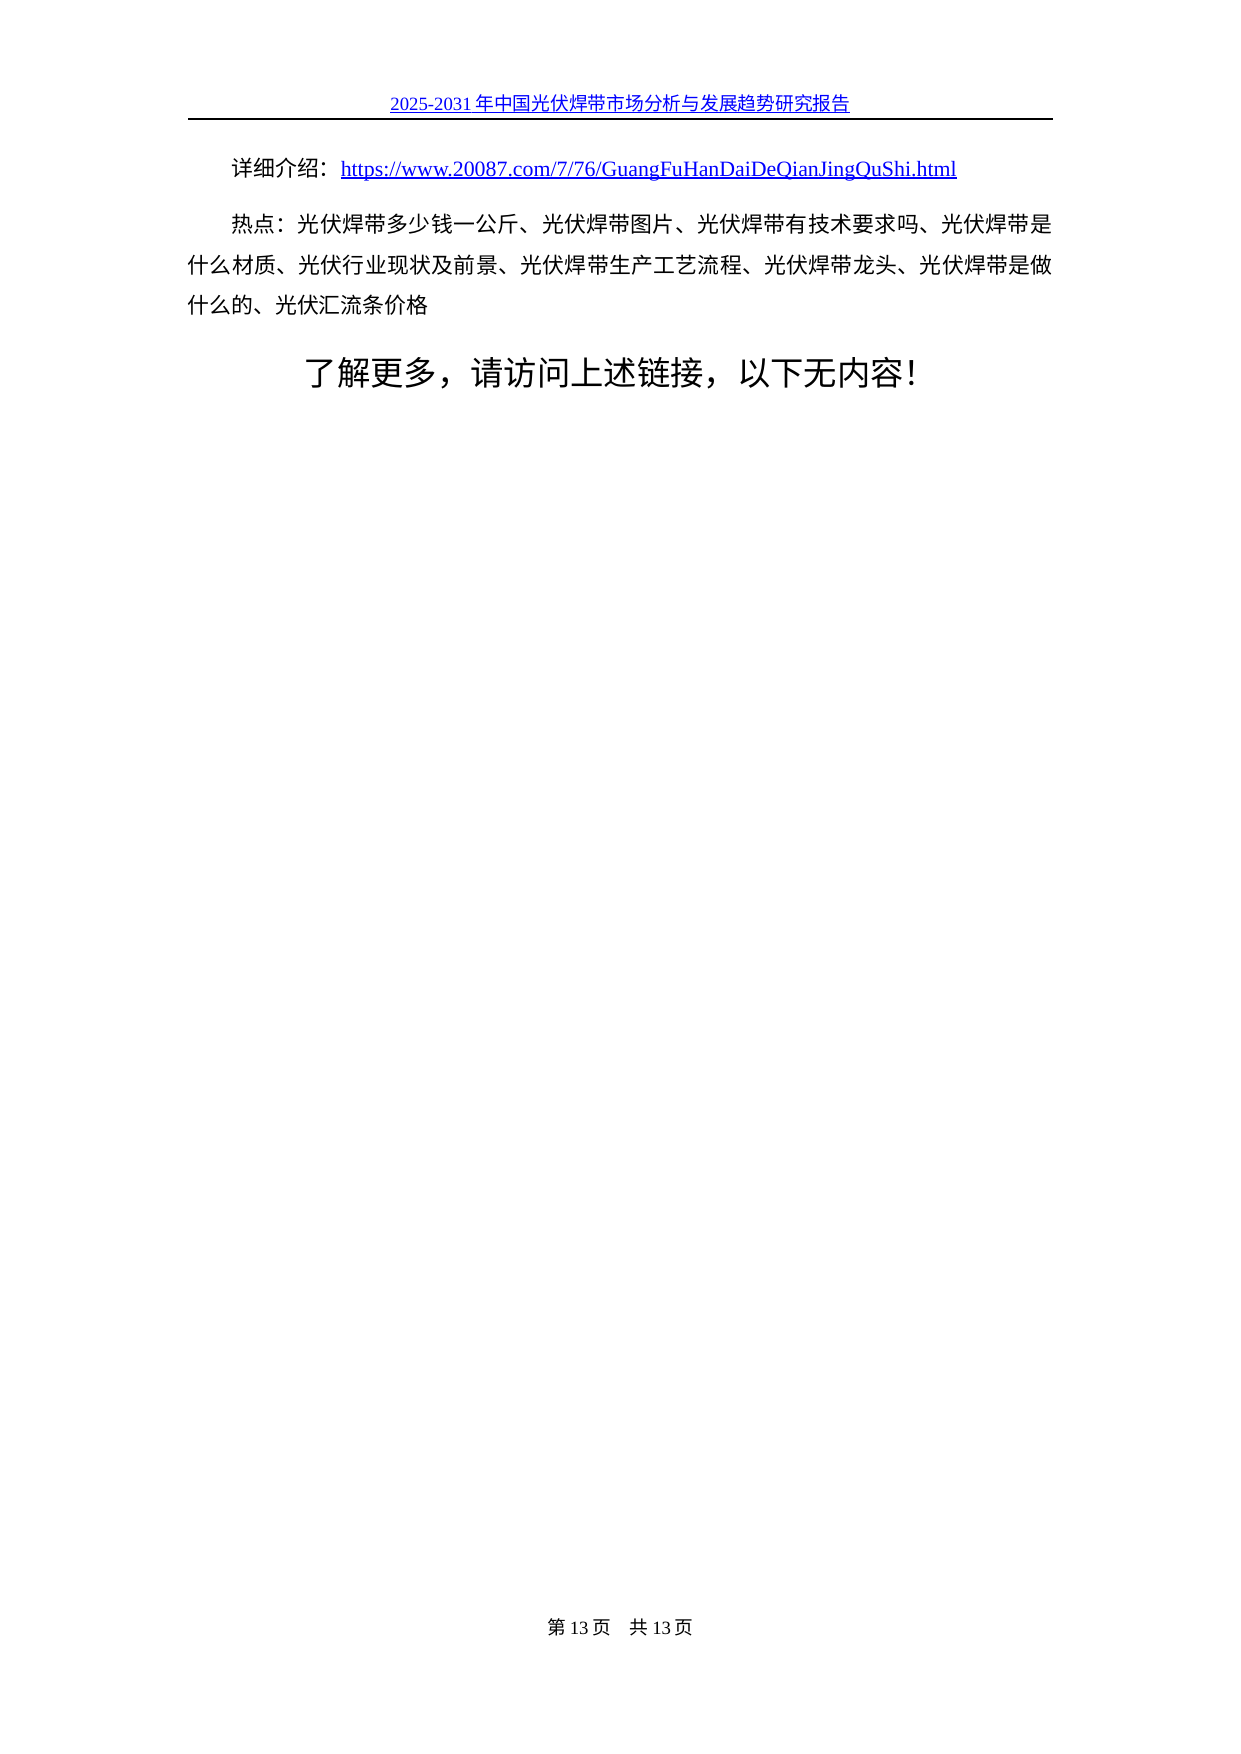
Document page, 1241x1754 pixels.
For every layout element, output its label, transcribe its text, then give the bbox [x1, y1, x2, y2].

text 热点：光伏焊带多少钱一公斤、光伏焊带图片、光伏焊带有技术要求吗、光伏焊带是什么材质、光伏行业现状及前景、光伏焊带生产工艺流程、光伏焊带龙头、光伏焊带是做什么的、光伏汇流条价格 [187, 207, 1053, 321]
text 详细介绍：https://www.20087.com/7/76/GuangFuHanDaiDeQianJingQuShi.html [187, 150, 1053, 183]
title 了解更多，请访问上述链接，以下无内容！ [187, 338, 1053, 403]
